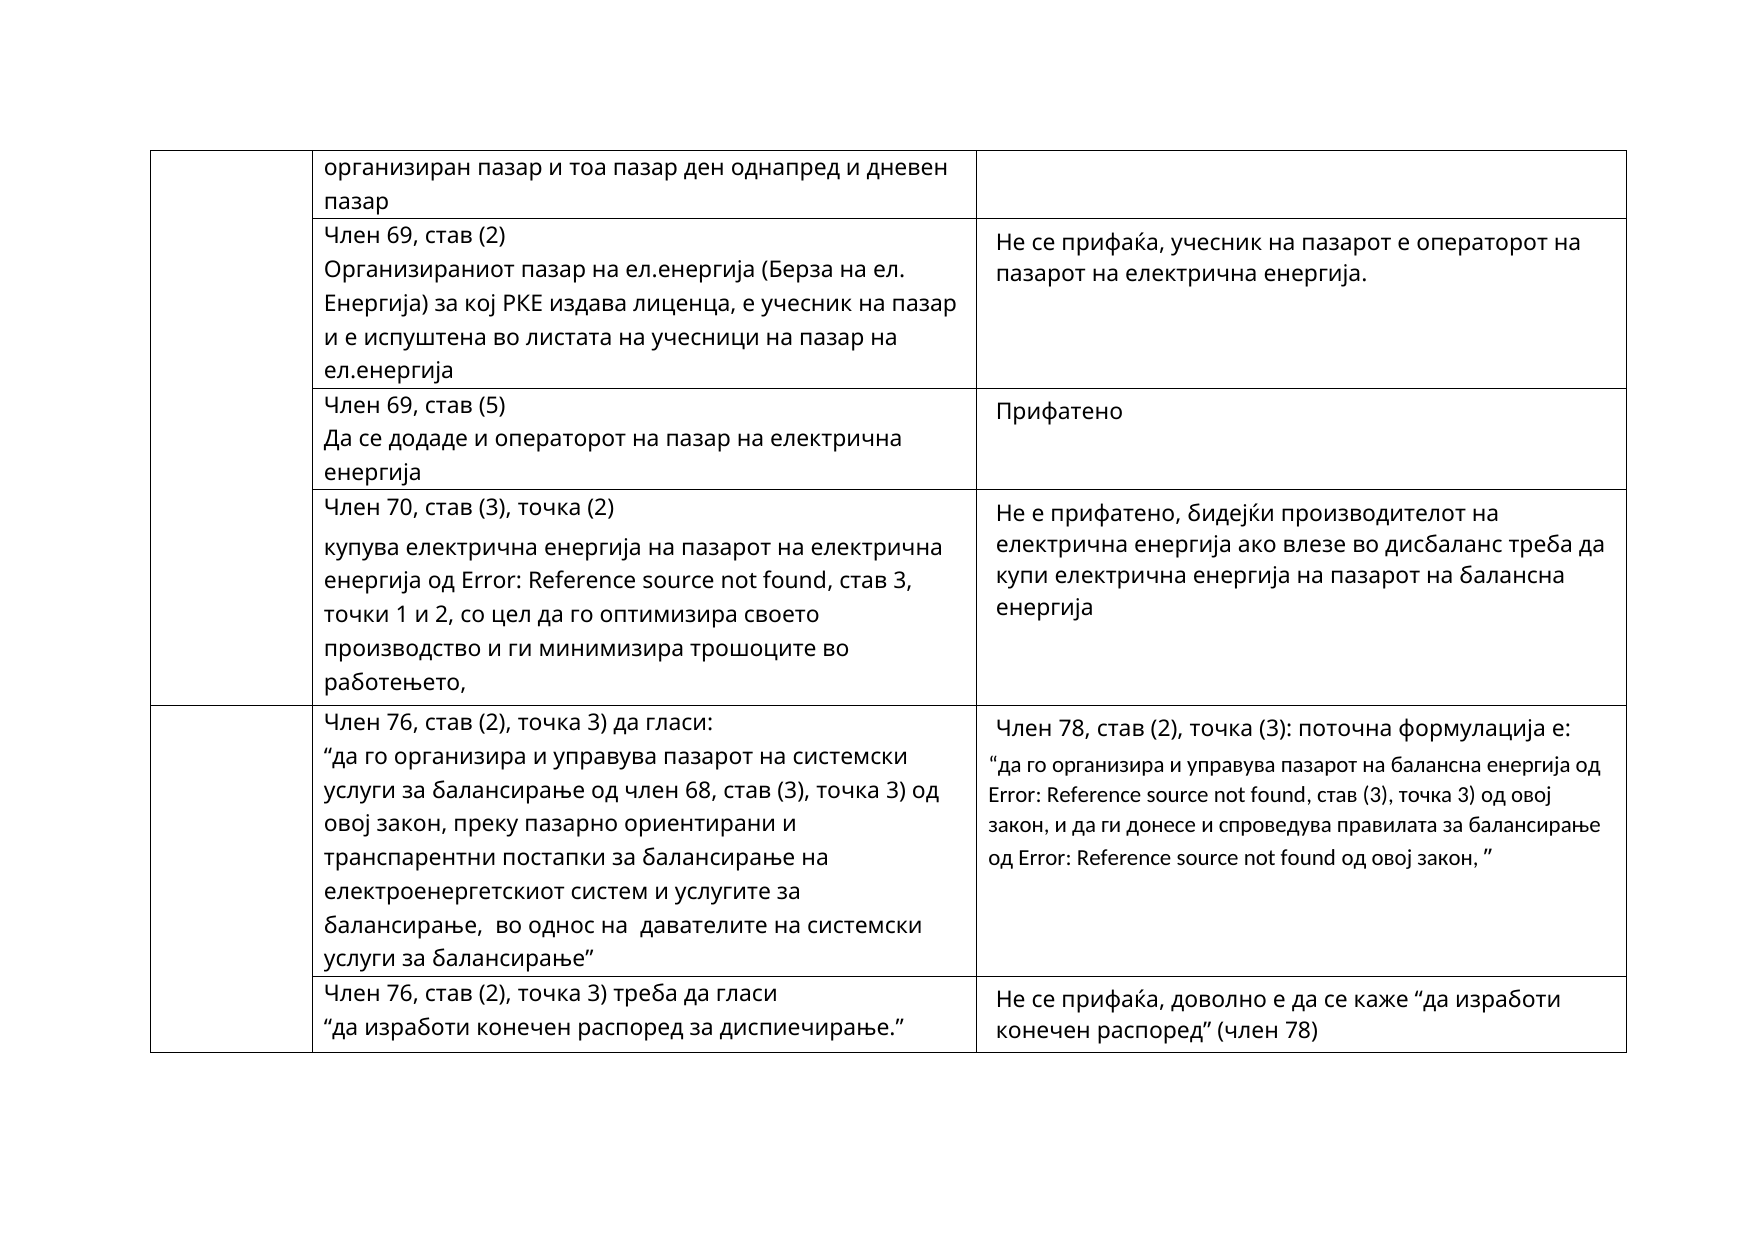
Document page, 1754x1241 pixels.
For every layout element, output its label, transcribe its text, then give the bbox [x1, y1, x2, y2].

table_cell Член 69, став (2) Организираниот пазар на ел.енергија (Берза на ел. Енергија) за кој РКЕ издава лиценца, е учесник на пазар и е испуштена во листата на учесници на пазар на ел.енергија [313, 219, 976, 387]
table_cell Член 76, став (2), точка 3) да гласи: “да го организира и управува пазарот на системски услуги за балансирање од член 68, став (3), точка 3) од овој закон, преку пазарно ориентирани и транспарентни постапки за балансирање на електроенергетскиот систем и услугите за балансирање, во однос на давателите на системски услуги за балансирање” [313, 706, 976, 976]
table_cell Не се прифаќа, учесник на пазарот е операторот на пазарот на електрична енергија. [977, 219, 1626, 387]
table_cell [977, 151, 1626, 218]
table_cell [313, 151, 976, 218]
table_cell Не се прифаќа, доволно е да се каже “да изработи конечен распоред” (член 78) [977, 977, 1626, 1052]
table_cell Прифатено [977, 389, 1626, 489]
table_cell Член 69, став (5) Да се додаде и операторот на пазар на електрична енергија [313, 389, 976, 489]
table_cell [151, 706, 312, 1052]
table_cell Член 76, став (2), точка 3) треба да гласи “да изработи конечен распоред за диспиечирање.” [313, 977, 976, 1052]
table_cell Не е прифатено, бидејќи производителот на електрична енергија ако влезе во дисбаланс треба да купи електрична енергија на пазарот на балансна енергија [977, 490, 1626, 705]
table_cell Член 70, став (3), точка (2) купува електрична енергија на пазарот на електрична енергија од Член 68, став 3, точки 1 и 2, со цел да го оптимизира своето производство и ги минимизира трошоците во работењето, [313, 490, 976, 705]
table_cell Член 78, став (2), точка (3): поточна формулација е: “да го организира и управува пазарот на балансна енергија од Член 68, став (3), точка 3) од овој закон, и да ги донесе и спроведува правилата за балансирање од Член 79 од овој закон, ” [977, 706, 1626, 976]
